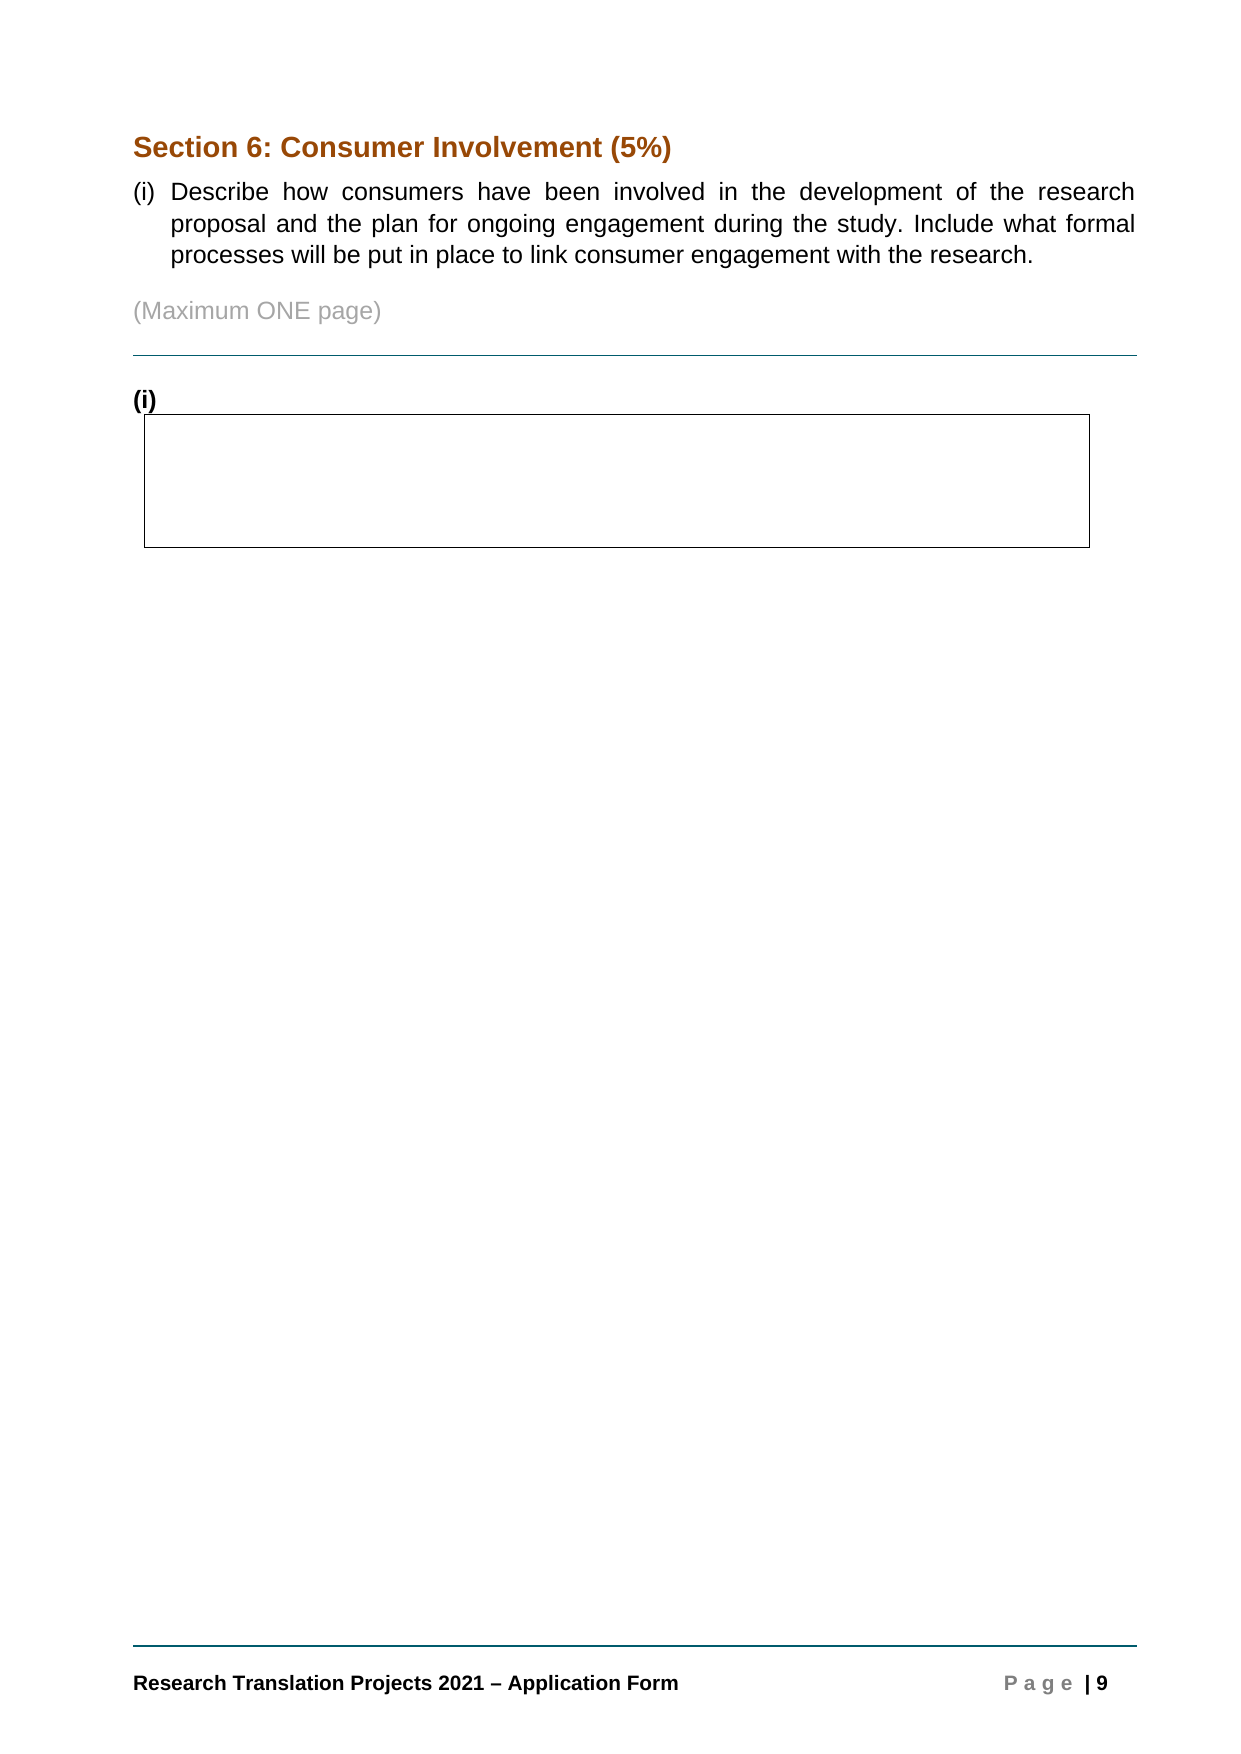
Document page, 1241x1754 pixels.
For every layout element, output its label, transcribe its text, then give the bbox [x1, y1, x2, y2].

text (i) [133, 385, 1137, 414]
text (Maximum ONE page) [133, 296, 1137, 324]
subtitle Section 6: Consumer Involvement (5%) [133, 130, 1137, 163]
table_header [145, 415, 1089, 547]
list Describe how consumers have been involved in the development of the research proposal and the plan for ongoing engagement during the study. Include what formal processes will be put in place to link consumer engagement with the research. [133, 176, 1137, 269]
